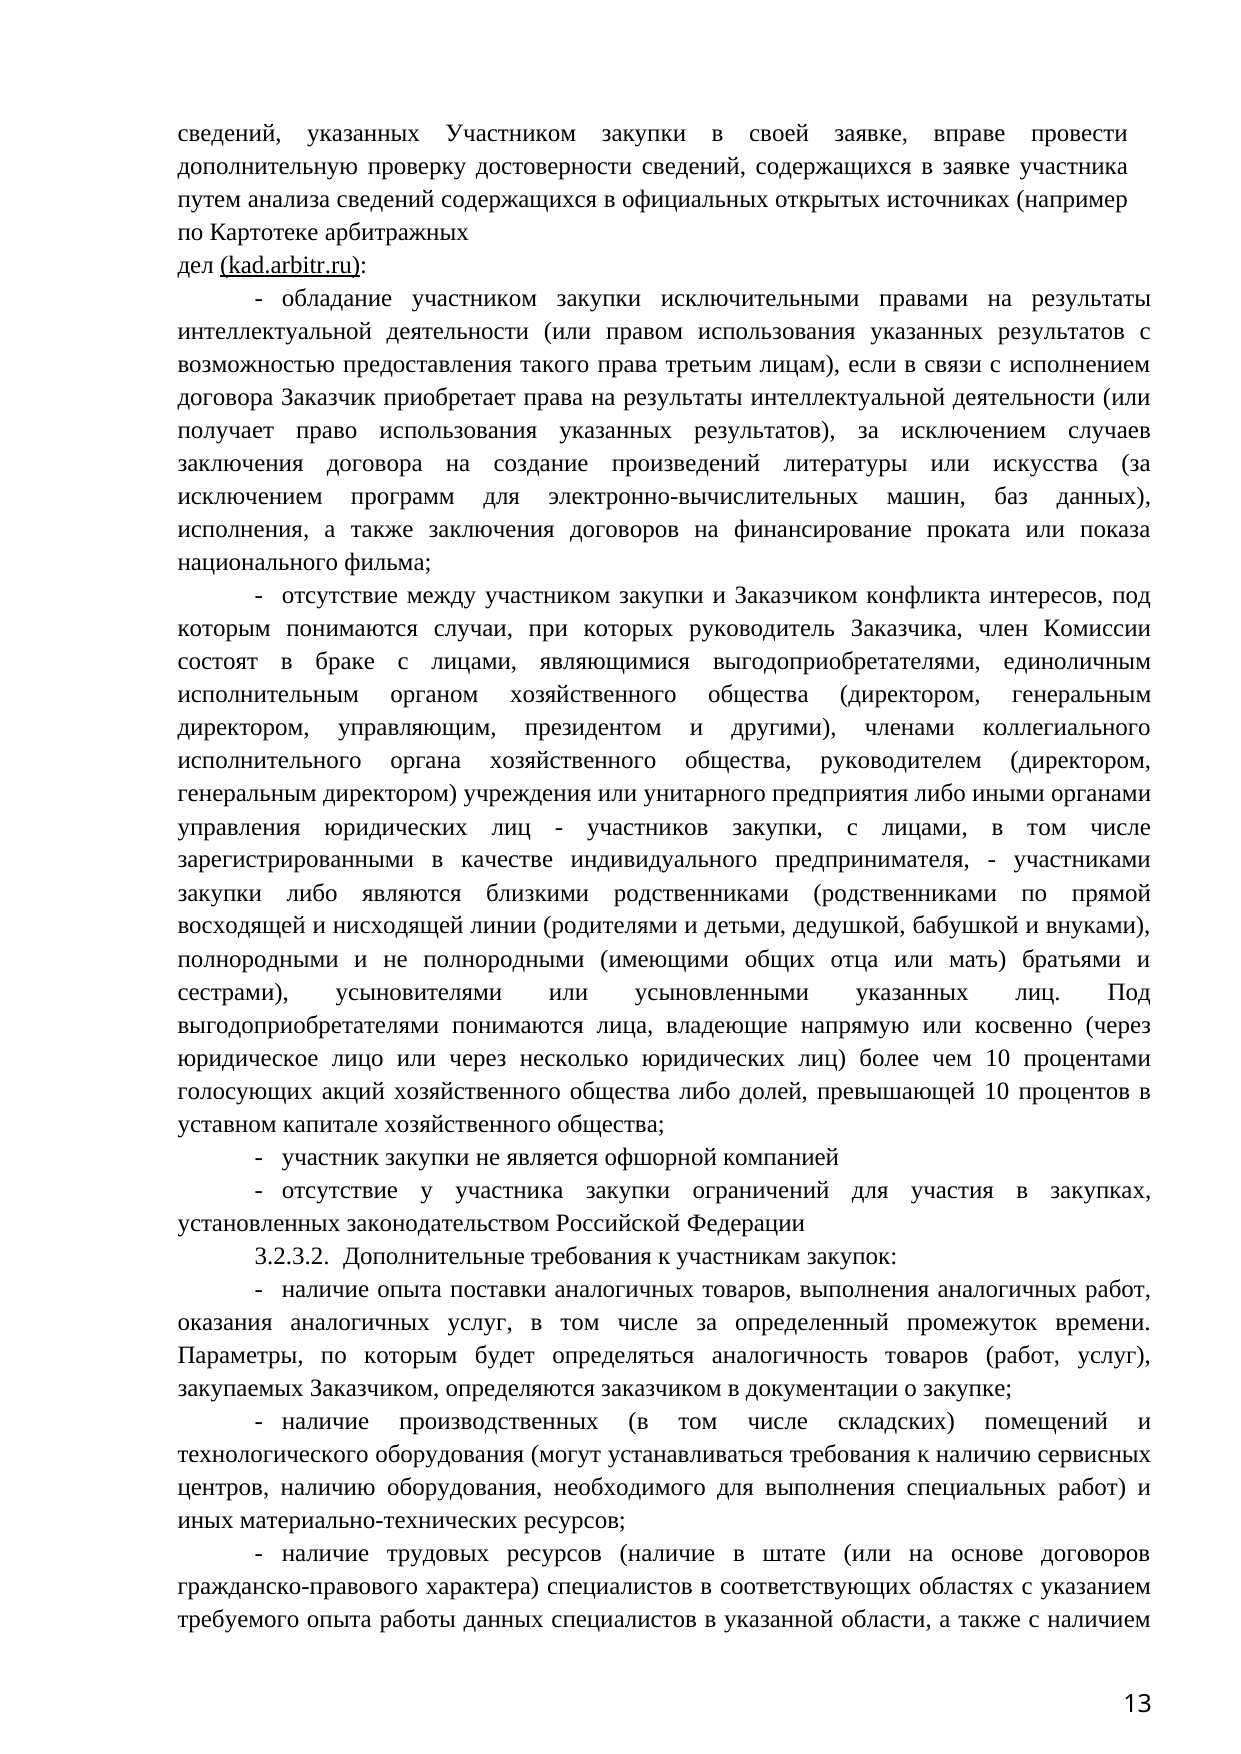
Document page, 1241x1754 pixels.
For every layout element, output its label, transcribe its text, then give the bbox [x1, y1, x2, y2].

text дел (kad.arbitr.ru): [177, 250, 1152, 279]
list Дополнительные требования к участникам закупок: [177, 1241, 1152, 1269]
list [177, 118, 1129, 246]
list обладание участником закупки исключительными правами на результаты интеллектуальной деятельности (или правом использования указанных результатов с возможностью предоставления такого права третьим лицам), если в связи с исполнением договора Заказчик приобретает права на результаты интеллектуальной деятельности (или получает право использования указанных результатов), за исключением случаев заключения договора на создание произведений литературы или искусства (за исключением программ для электронно-вычислительных машин, баз данных), исполнения, а также заключения договоров на финансирование проката или показа национального фильма; [177, 283, 1152, 576]
list наличие опыта поставки аналогичных товаров, выполнения аналогичных работ, оказания аналогичных услуг, в том числе за определенный промежуток времени. Параметры, по которым будет определяться аналогичность товаров (работ, услуг), закупаемых Заказчиком, определяются заказчиком в документации о закупке; [177, 1274, 1152, 1402]
list участник закупки не является офшорной компанией [177, 1142, 1152, 1171]
list отсутствие между участником закупки и Заказчиком конфликта интересов, под которым понимаются случаи, при которых руководитель Заказчика, член Комиссии состоят в браке с лицами, являющимися выгодоприобретателями, единоличным исполнительным органом хозяйственного общества (директором, генеральным директором, управляющим, президентом и другими), членами коллегиального исполнительного органа хозяйственного общества, руководителем (директором, генеральным директором) учреждения или унитарного предприятия либо иными органами управления юридических лиц - участников закупки, с лицами, в том числе зарегистрированными в качестве индивидуального предпринимателя, - участниками закупки либо являются близкими родственниками (родственниками по прямой восходящей и нисходящей линии (родителями и детьми, дедушкой, бабушкой и внуками), полнородными и не полнородными (имеющими общих отца или мать) братьями и сестрами), усыновителями или усыновленными указанных лиц. Под выгодоприобретателями понимаются лица, владеющие напрямую или косвенно (через юридическое лицо или через несколько юридических лиц) более чем 10 процентами голосующих акций хозяйственного общества либо долей, превышающей 10 процентов в уставном капитале хозяйственного общества; [177, 580, 1152, 1137]
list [177, 1538, 1152, 1633]
list отсутствие у участника закупки ограничений для участия в закупках, установленных законодательством Российской Федерации [177, 1175, 1152, 1237]
list наличие производственных (в том числе складских) помещений и технологического оборудования (могут устанавливаться требования к наличию сервисных центров, наличию оборудования, необходимого для выполнения специальных работ) и иных материально-технических ресурсов; [177, 1406, 1152, 1534]
